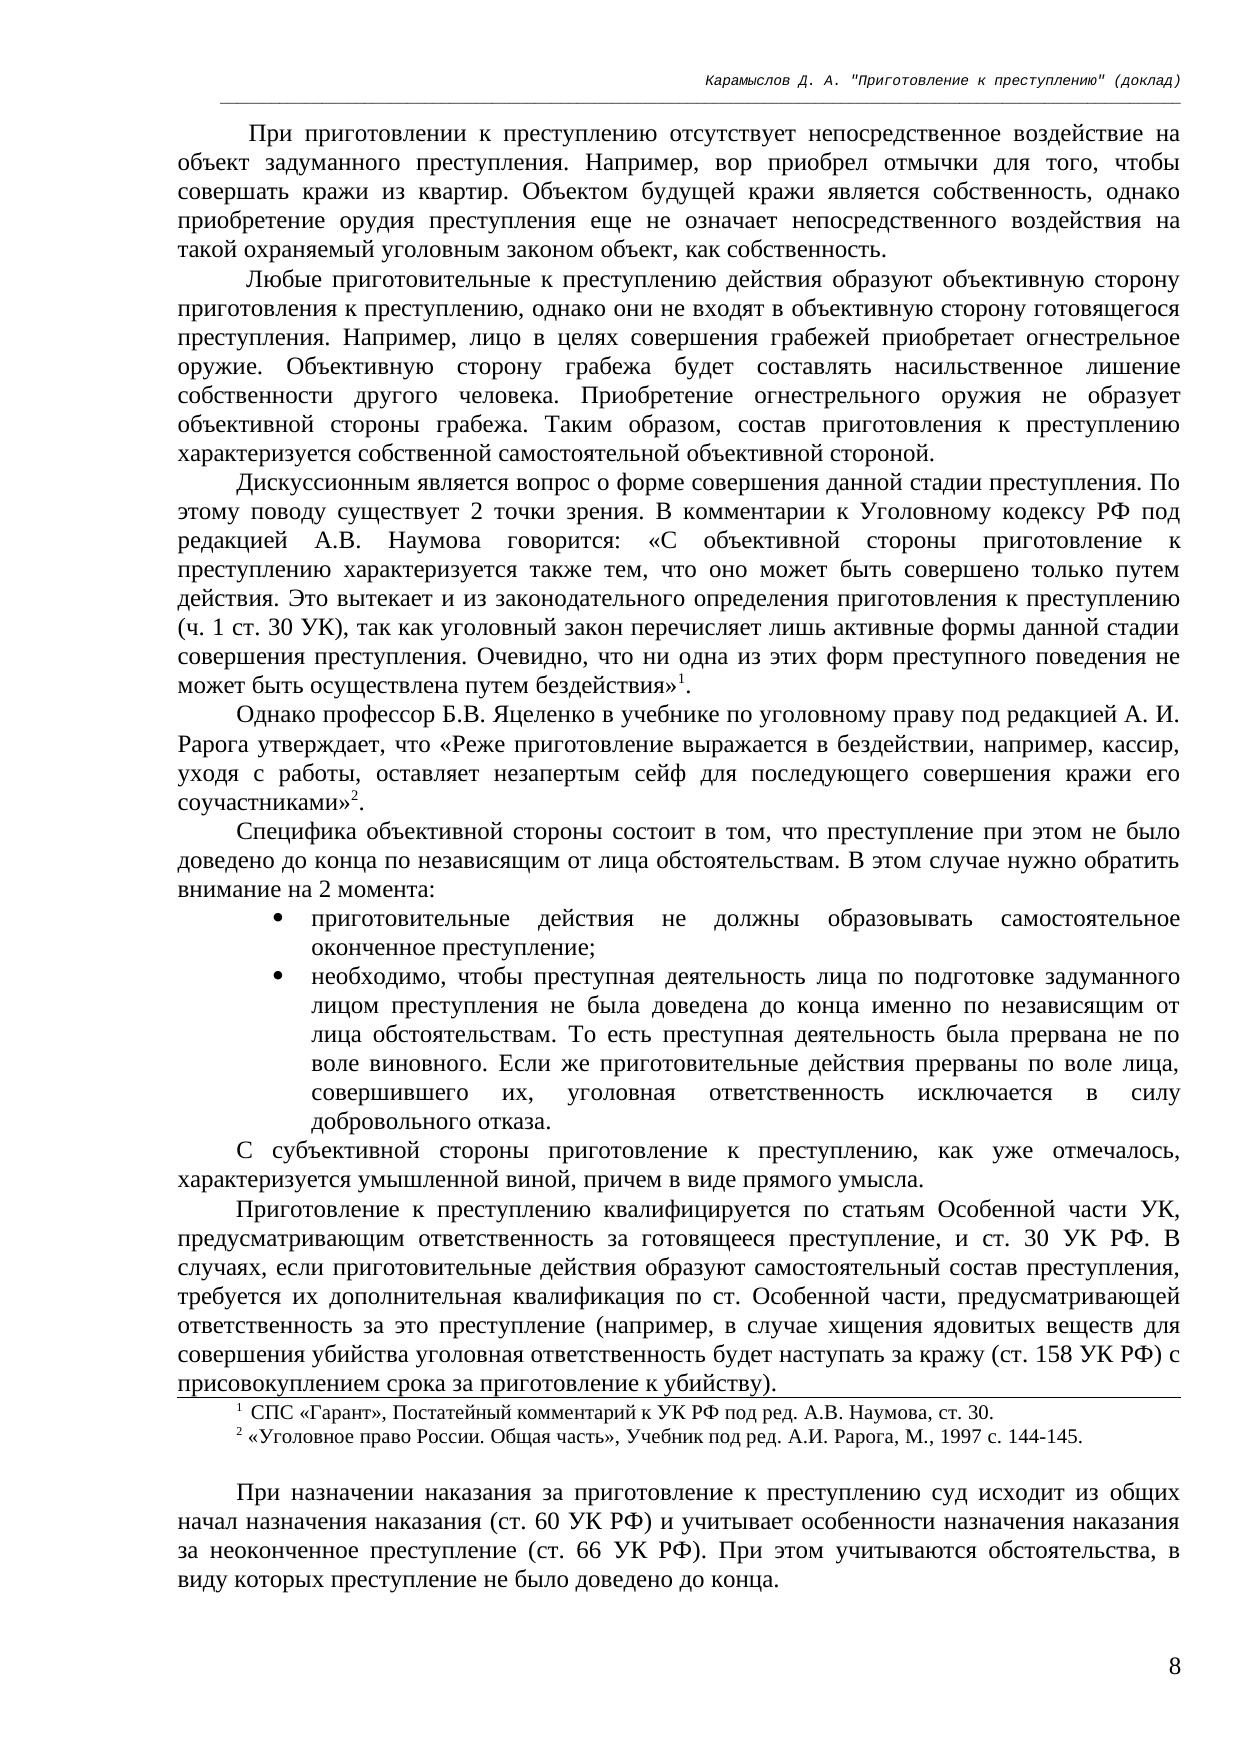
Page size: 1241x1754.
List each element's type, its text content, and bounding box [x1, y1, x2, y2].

text Специфика объективной стороны состоит в том, что преступление при этом не было доведено до конца по независящим от лица обстоятельствам. В этом случае нужно обратить внимание на 2 момента: [177, 816, 1181, 903]
text 1 СПС «Гарант», Постатейный комментарий к УК РФ под ред. А.В. Наумова, ст. 30. [177, 1398, 1181, 1424]
text При назначении наказания за приготовление к преступлению суд исходит из общих начал назначения наказания (ст. 60 УК РФ) и учитывает особенности назначения наказания за неоконченное преступление (ст. 66 УК РФ). При этом учитываются обстоятельства, в виду которых преступление не было доведено до конца. [177, 1477, 1181, 1593]
text Приготовление к преступлению квалифицируется по статьям Особенной части УК, предусматривающим ответственность за готовящееся преступление, и ст. 30 УК РФ. В случаях, если приготовительные действия образуют самостоятельный состав преступления, требуется их дополнительная квалификация по ст. Особенной части, предусматривающей ответственность за это преступление (например, в случае хищения ядовитых веществ для совершения убийства уголовная ответственность будет наступать за кражу (ст. 158 УК РФ) с присовокуплением срока за приготовление к убийству). [177, 1193, 1181, 1397]
text 2 «Уголовное право России. Общая часть», Учебник под ред. А.И. Рарога, М., 1997 с. 144-145. [177, 1424, 1181, 1448]
list приготовительные действия не должны образовывать самостоятельное оконченное преступление; [274, 903, 1181, 961]
text При приготовлении к преступлению отсутствует непосредственное воздействие на объект задуманного преступления. Например, вор приобрел отмычки для того, чтобы совершать кражи из квартир. Объектом будущей кражи является собственность, однако приобретение орудия преступления еще не означает непосредственного воздействия на такой охраняемый уголовным законом объект, как собственность. [177, 118, 1181, 263]
text Однако профессор Б.В. Яцеленко в учебнике по уголовному праву под редакцией А. И. Рарога утверждает, что «Реже приготовление выражается в бездействии, например, кассир, уходя с работы, оставляет незапертым сейф для последующего совершения кражи его соучастниками»2. [177, 699, 1181, 816]
text Любые приготовительные к преступлению действия образуют объективную сторону приготовления к преступлению, однако они не входят в объективную сторону готовящегося преступления. Например, лицо в целях совершения грабежей приобретает огнестрельное оружие. Объективную сторону грабежа будет составлять насильственное лишение собственности другого человека. Приобретение огнестрельного оружия не образует объективной стороны грабежа. Таким образом, состав приготовления к преступлению характеризуется собственной самостоятельной объективной стороной. [177, 263, 1181, 467]
list необходимо, чтобы преступная деятельность лица по подготовке задуманного лицом преступления не была доведена до конца именно по независящим от лица обстоятельствам. То есть преступная деятельность была прервана не по воле виновного. Если же приготовительные действия прерваны по воле лица, совершившего их, уголовная ответственность исключается в силу добровольного отказа. [274, 961, 1181, 1135]
text С субъективной стороны приготовление к преступлению, как уже отмечалось, характеризуется умышленной виной, причем в виде прямого умысла. [177, 1135, 1181, 1193]
text Дискуссионным является вопрос о форме совершения данной стадии преступления. По этому поводу существует 2 точки зрения. В комментарии к Уголовному кодексу РФ под редакцией А.В. Наумова говорится: «С объективной стороны приготовление к преступлению характеризуется также тем, что оно может быть совершено только путем действия. Это вытекает и из законодательного определения приготовления к преступлению (ч. 1 ст. 30 УК), так как уголовный закон перечисляет лишь активные формы данной стадии совершения преступления. Очевидно, что ни одна из этих форм преступного поведения не может быть осуществлена путем бездействия»1. [177, 467, 1181, 699]
